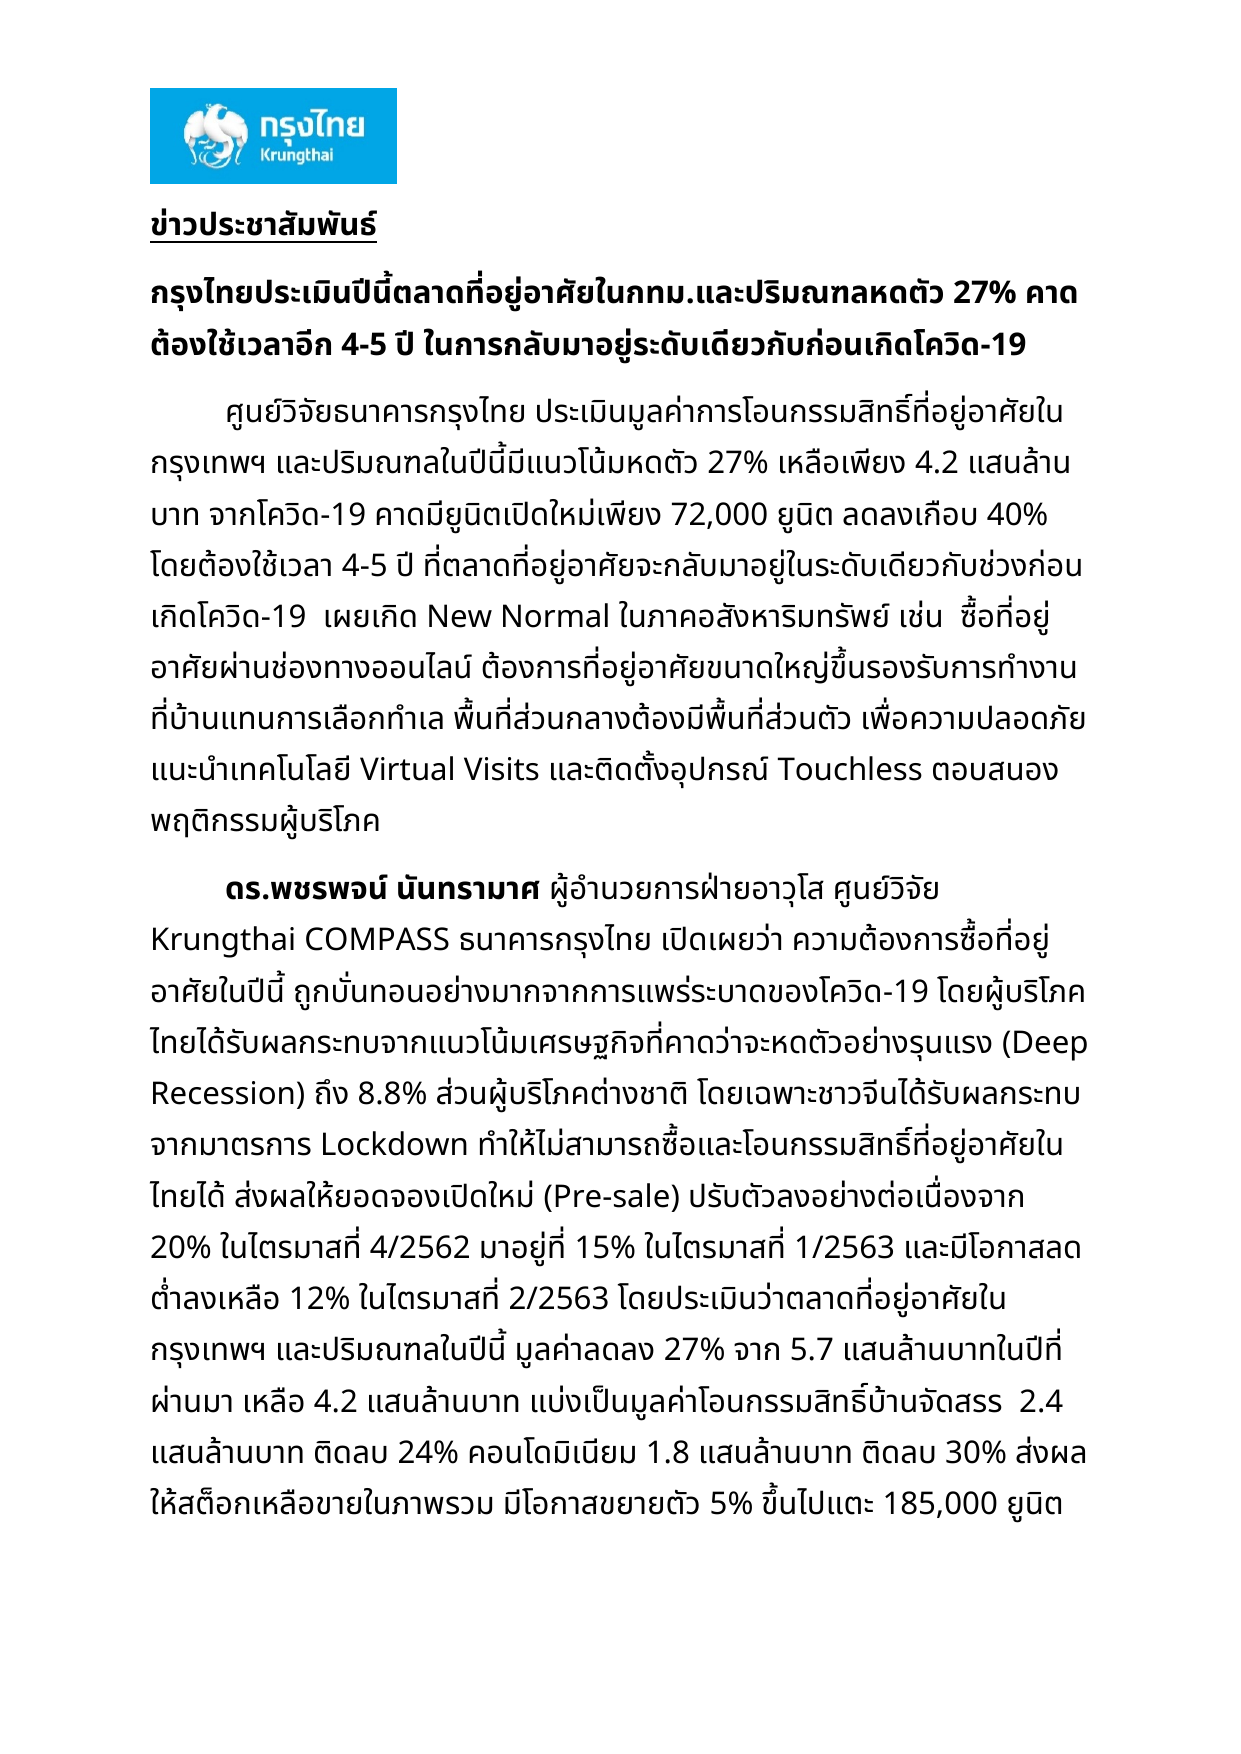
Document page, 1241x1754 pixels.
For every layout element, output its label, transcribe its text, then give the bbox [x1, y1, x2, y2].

text ข่าวประชาสัมพันธ์ [150, 203, 1090, 250]
text กรุงไทยประเมินปีนี้ตลาดที่อยู่อาศัยในกทม.และปริมณฑลหดตัว 27% คาดต้องใช้เวลาอีก 4-5 ปี ในการกลับมาอยู่ระดับเดียวกับก่อนเกิดโควิด-19 [150, 270, 1090, 369]
picture [261, 148, 333, 165]
picture [261, 108, 365, 147]
picture [184, 104, 248, 169]
text ศูนย์วิจัยธนาคารกรุงไทย ประเมินมูลค่าการโอนกรรมสิทธิ์ที่อยู่อาศัยในกรุงเทพฯ และปริมณฑลในปีนี้มีแนวโน้มหดตัว 27% เหลือเพียง 4.2 แสนล้านบาท จากโควิด-19 คาดมียูนิตเปิดใหม่เพียง 72,000 ยูนิต ลดลงเกือบ 40% โดยต้องใช้เวลา 4-5 ปี ที่ตลาดที่อยู่อาศัยจะกลับมาอยู่ในระดับเดียวกับช่วงก่อนเกิดโควิด-19 เผยเกิด New Normal ในภาคอสังหาริมทรัพย์ เช่น ซื้อที่อยู่อาศัยผ่านช่องทางออนไลน์ ต้องการที่อยู่อาศัยขนาดใหญ่ขึ้นรองรับการทำงานที่บ้านแทนการเลือกทำเล พื้นที่ส่วนกลางต้องมีพื้นที่ส่วนตัว เพื่อความปลอดภัย แนะนำเทคโนโลยี Virtual Visits และติดตั้งอุปกรณ์ Touchless ตอบสนองพฤติกรรมผู้บริโภค [150, 389, 1090, 846]
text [150, 866, 1090, 1528]
